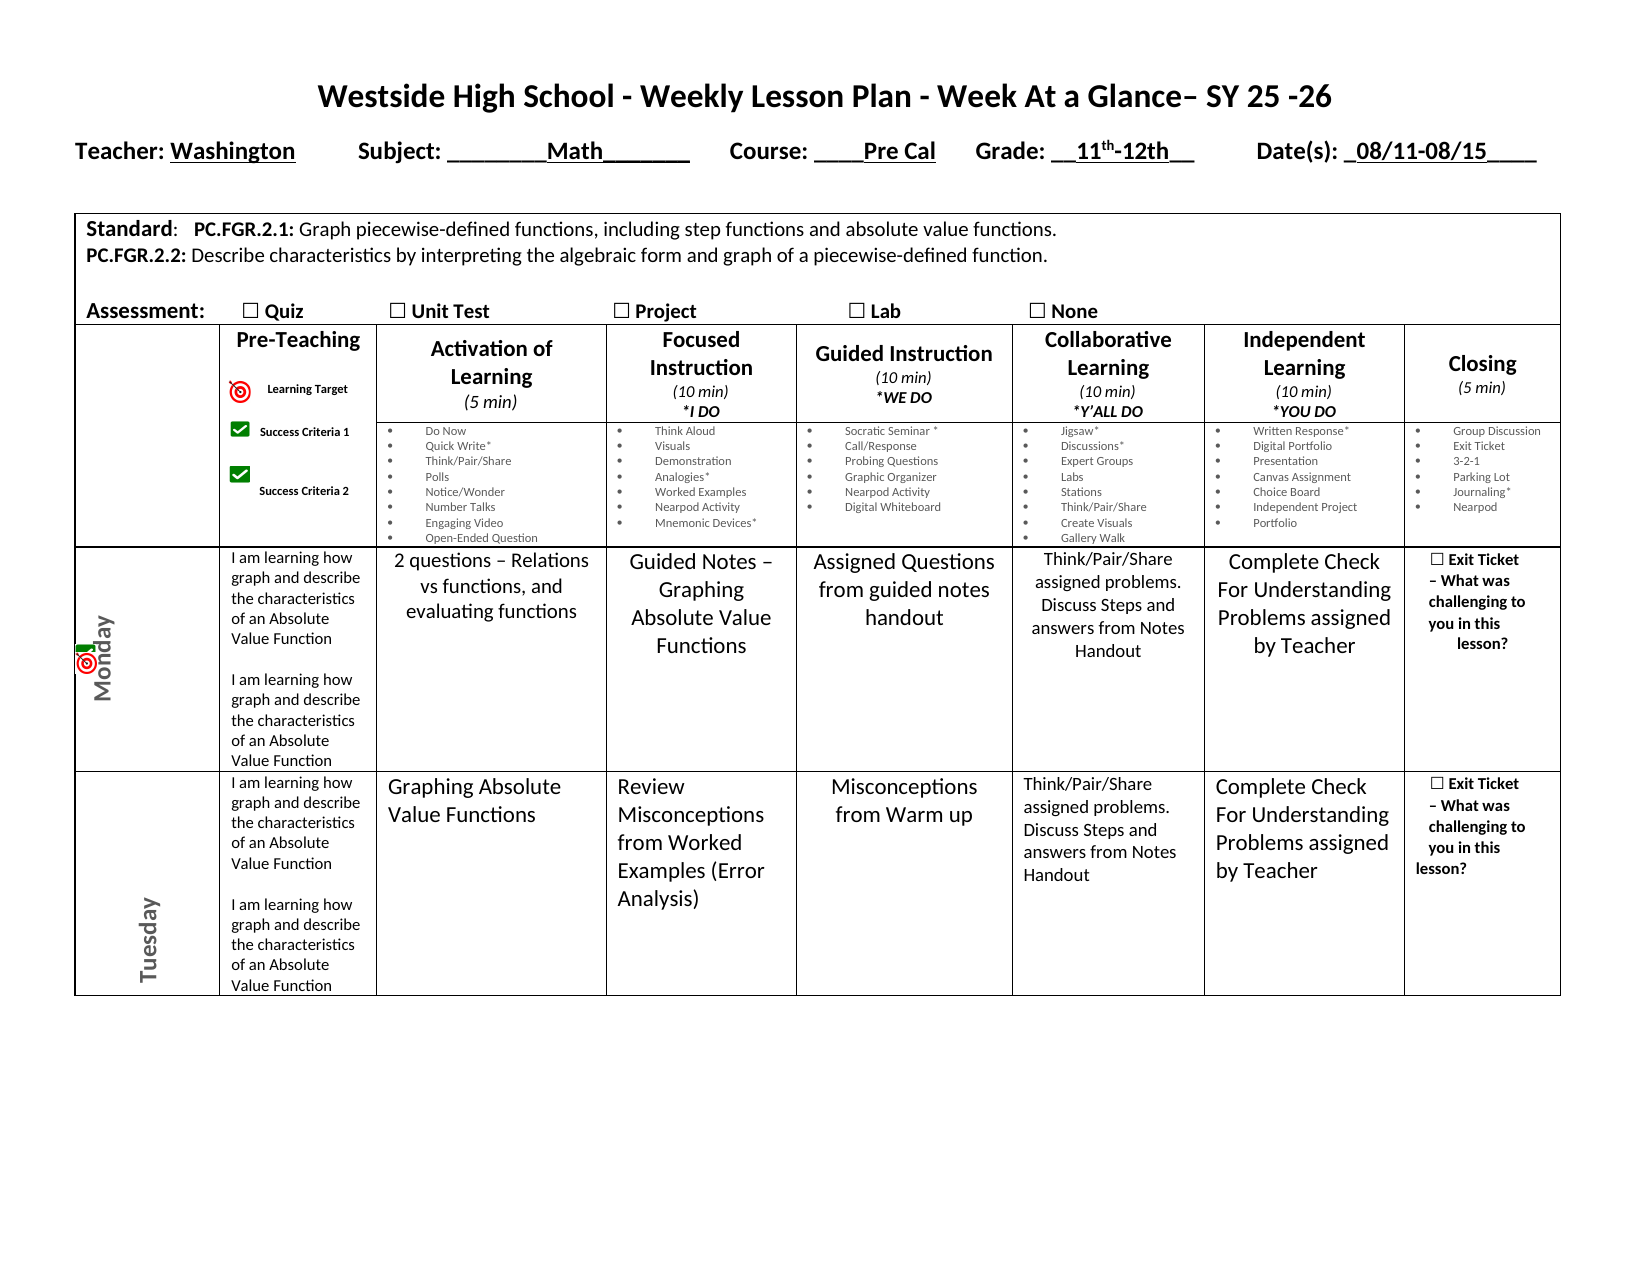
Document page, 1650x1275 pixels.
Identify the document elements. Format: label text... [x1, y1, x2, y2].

table_cell Guided Instruction (10 min) *WE DO [797, 325, 1012, 422]
table_cell ☐ Exit Ticket – What was challenging to you in this lesson? [1405, 548, 1560, 771]
table_cell Think/Pair/Share assigned problems. Discuss Steps and answers from Notes Handout [1013, 548, 1204, 771]
table_cell Monday [76, 548, 219, 771]
picture [228, 380, 251, 403]
picture [75, 644, 97, 674]
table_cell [1205, 772, 1404, 995]
table_cell [76, 325, 219, 546]
table_cell Jigsaw* Discussions* Expert Groups Labs Stations Think/Pair/Share Create Visuals Gallery Walk [1013, 423, 1204, 546]
table_cell Group Discussion Exit Ticket 3-2-1 Parking Lot Journaling* Nearpod [1405, 423, 1560, 546]
table_cell Focused Instruction (10 min) *I DO [607, 325, 796, 422]
table_cell Do Now Quick Write* Think/Pair/Share Polls Notice/Wonder Number Talks Engaging Video Open-Ended Question [377, 423, 606, 546]
table_cell Closing (5 min) [1405, 325, 1560, 422]
table_cell Assigned Questions from guided notes handout [797, 548, 1012, 771]
table_cell Complete Check For Understanding Problems assigned by Teacher [1205, 548, 1404, 771]
table_cell Tuesday [76, 772, 219, 995]
table_cell Pre-Teaching Learning Target Success Criteria 1 Success Criteria 2 [220, 325, 376, 546]
table_cell Independent Learning (10 min) *YOU DO [1205, 325, 1404, 422]
table_cell Collaborative Learning (10 min) *Y’ALL DO [1013, 325, 1204, 422]
table_cell Think Aloud Visuals Demonstration Analogies* Worked Examples Nearpod Activity Mnemonic Devices* [607, 423, 796, 546]
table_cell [1013, 772, 1204, 995]
table_cell Activation of Learning (5 min) [377, 325, 606, 422]
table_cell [1405, 772, 1560, 995]
picture [229, 466, 250, 483]
table_header Standard: PC.FGR.2.1: Graph piecewise-defined functions, including step functions and absolute value functions. PC.FGR.2.2: Describe characteristics by interpreting the algebraic form and graph of a piecewise-defined function. Assessment: ☐ Quiz ☐ Unit Test ☐ Project ☐ Lab ☐ None [76, 214, 1560, 324]
table_cell 2 questions – Relations vs functions, and evaluating functions [377, 548, 606, 771]
table_cell Socratic Seminar * Call/Response Probing Questions Graphic Organizer Nearpod Activity Digital Whiteboard [797, 423, 1012, 546]
picture [230, 421, 250, 437]
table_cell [377, 772, 606, 995]
table_cell I am learning how graph and describe the characteristics of an Absolute Value Function I am learning how graph and describe the characteristics of an Absolute Value Function [220, 772, 376, 995]
table_cell Written Response* Digital Portfolio Presentation Canvas Assignment Choice Board Independent Project Portfolio [1205, 423, 1404, 546]
table_cell Guided Notes – Graphing Absolute Value Functions [607, 548, 796, 771]
table_cell Misconceptions from Warm up [797, 772, 1012, 995]
table_cell I am learning how graph and describe the characteristics of an Absolute Value Function I am learning how graph and describe the characteristics of an Absolute Value Function [220, 548, 376, 771]
table_cell Review Misconceptions from Worked Examples (Error Analysis) [607, 772, 796, 995]
